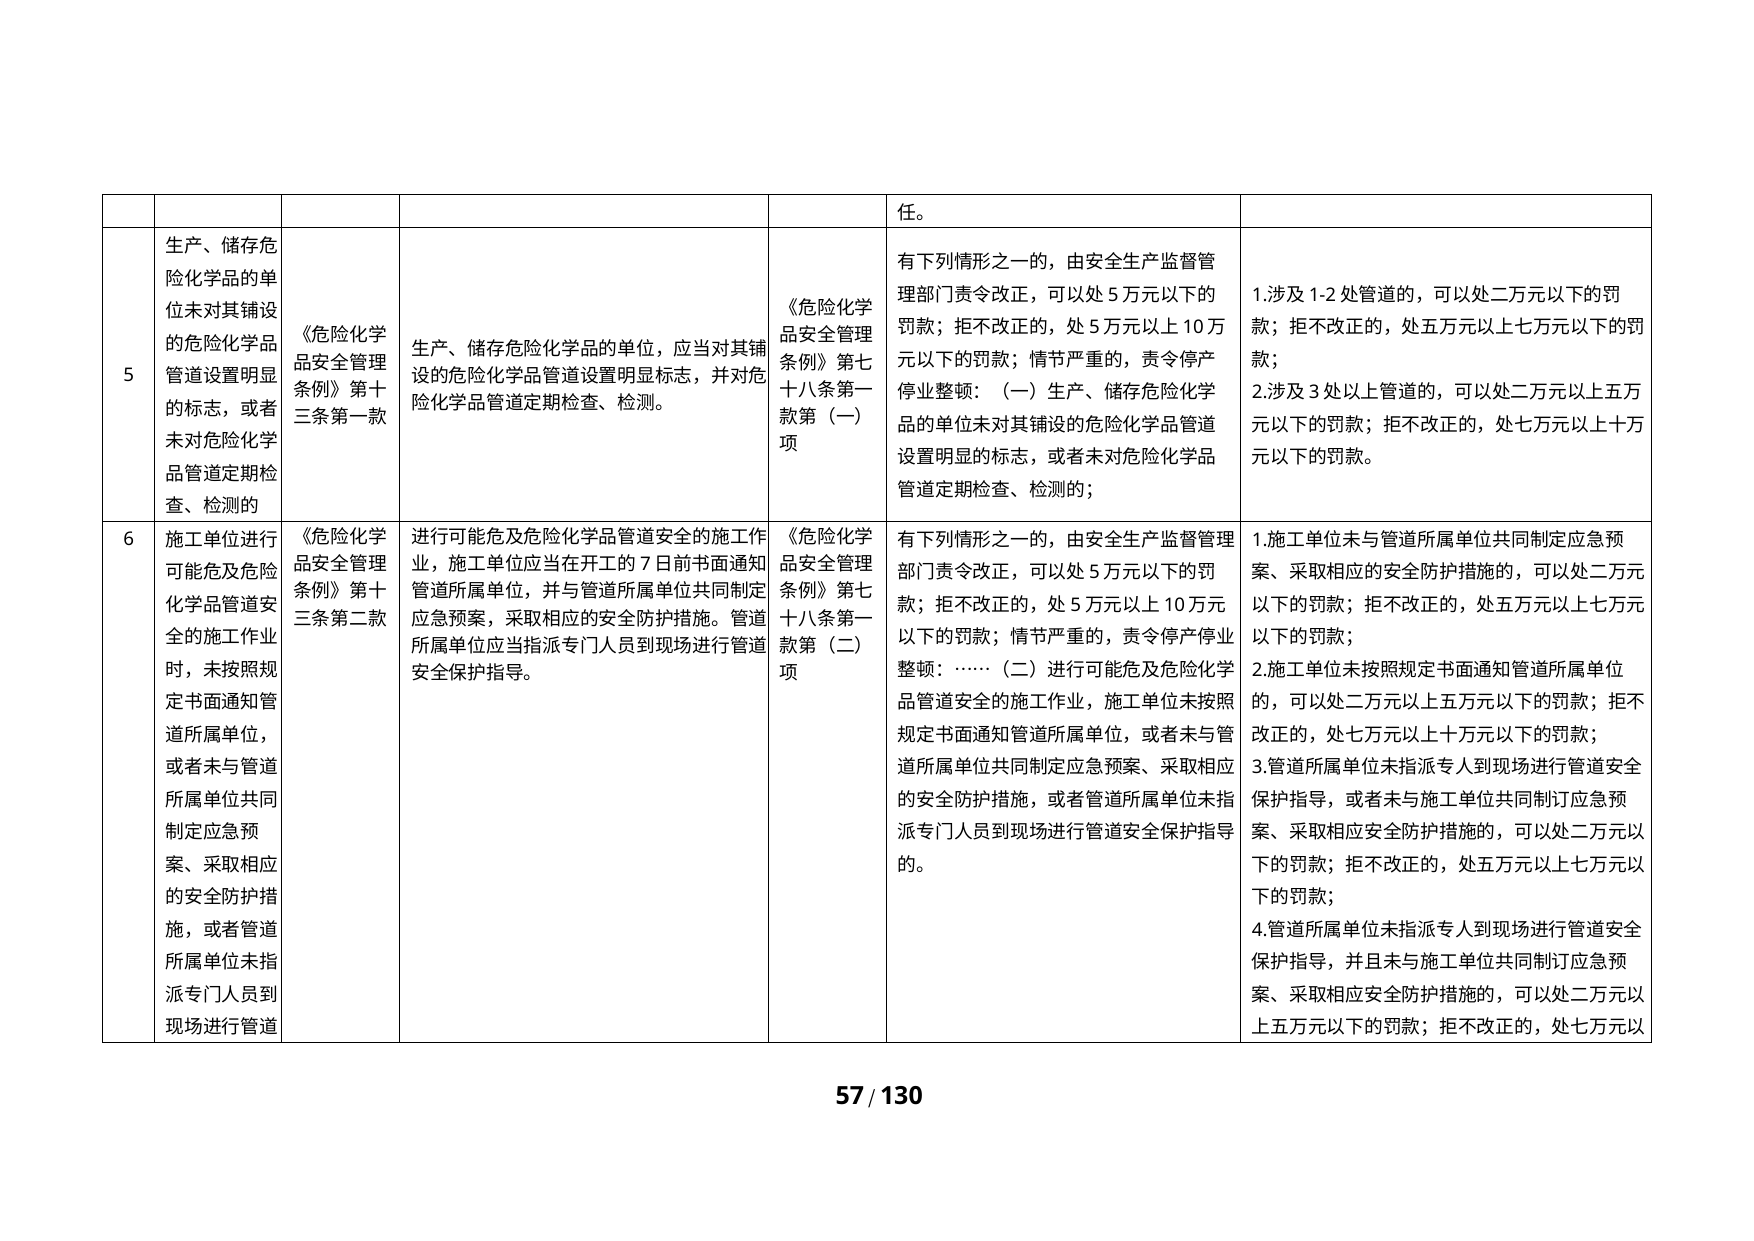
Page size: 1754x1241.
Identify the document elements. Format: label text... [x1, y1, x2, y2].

table_cell 生产、储存危险化学品的单位未对其铺设的危险化学品管道设置明显的标志，或者未对危险化学品管道定期检查、检测的 [155, 228, 281, 521]
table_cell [1241, 195, 1651, 227]
table_cell 《危险化学品安全管理条例》第十三条第一款 [282, 228, 399, 521]
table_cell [155, 522, 281, 1042]
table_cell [769, 195, 886, 227]
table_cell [887, 195, 1240, 227]
table_cell 6 [103, 522, 154, 1042]
table_cell 《危险化学品安全管理条例》第七十八条第一款第（一）项 [769, 228, 886, 521]
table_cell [400, 522, 768, 1042]
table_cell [155, 195, 281, 227]
table_cell 5 [103, 228, 154, 521]
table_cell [769, 522, 886, 1042]
table_cell 有下列情形之一的，由安全生产监督管理部门责令改正，可以处5万元以下的罚款；拒不改正的，处5万元以上10万元以下的罚款；情节严重的，责令停产停业整顿：（一）生产、储存危险化学品的单位未对其铺设的危险化学品管道设置明显的标志，或者未对危险化学品管道定期检查、检测的； [887, 228, 1240, 521]
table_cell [400, 195, 768, 227]
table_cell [282, 195, 399, 227]
table_cell 4 [103, 195, 154, 227]
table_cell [887, 522, 1240, 1042]
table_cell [1241, 522, 1651, 1042]
table_cell 1.涉及1-2处管道的，可以处二万元以下的罚款；拒不改正的，处五万元以上七万元以下的罚款； 2.涉及3处以上管道的，可以处二万元以上五万元以下的罚款；拒不改正的，处七万元以上十万元以下的罚款。 [1241, 228, 1651, 521]
table_cell 生产、储存危险化学品的单位，应当对其铺设的危险化学品管道设置明显标志，并对危险化学品管道定期检查、检测。 [400, 228, 768, 521]
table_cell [282, 522, 399, 1042]
